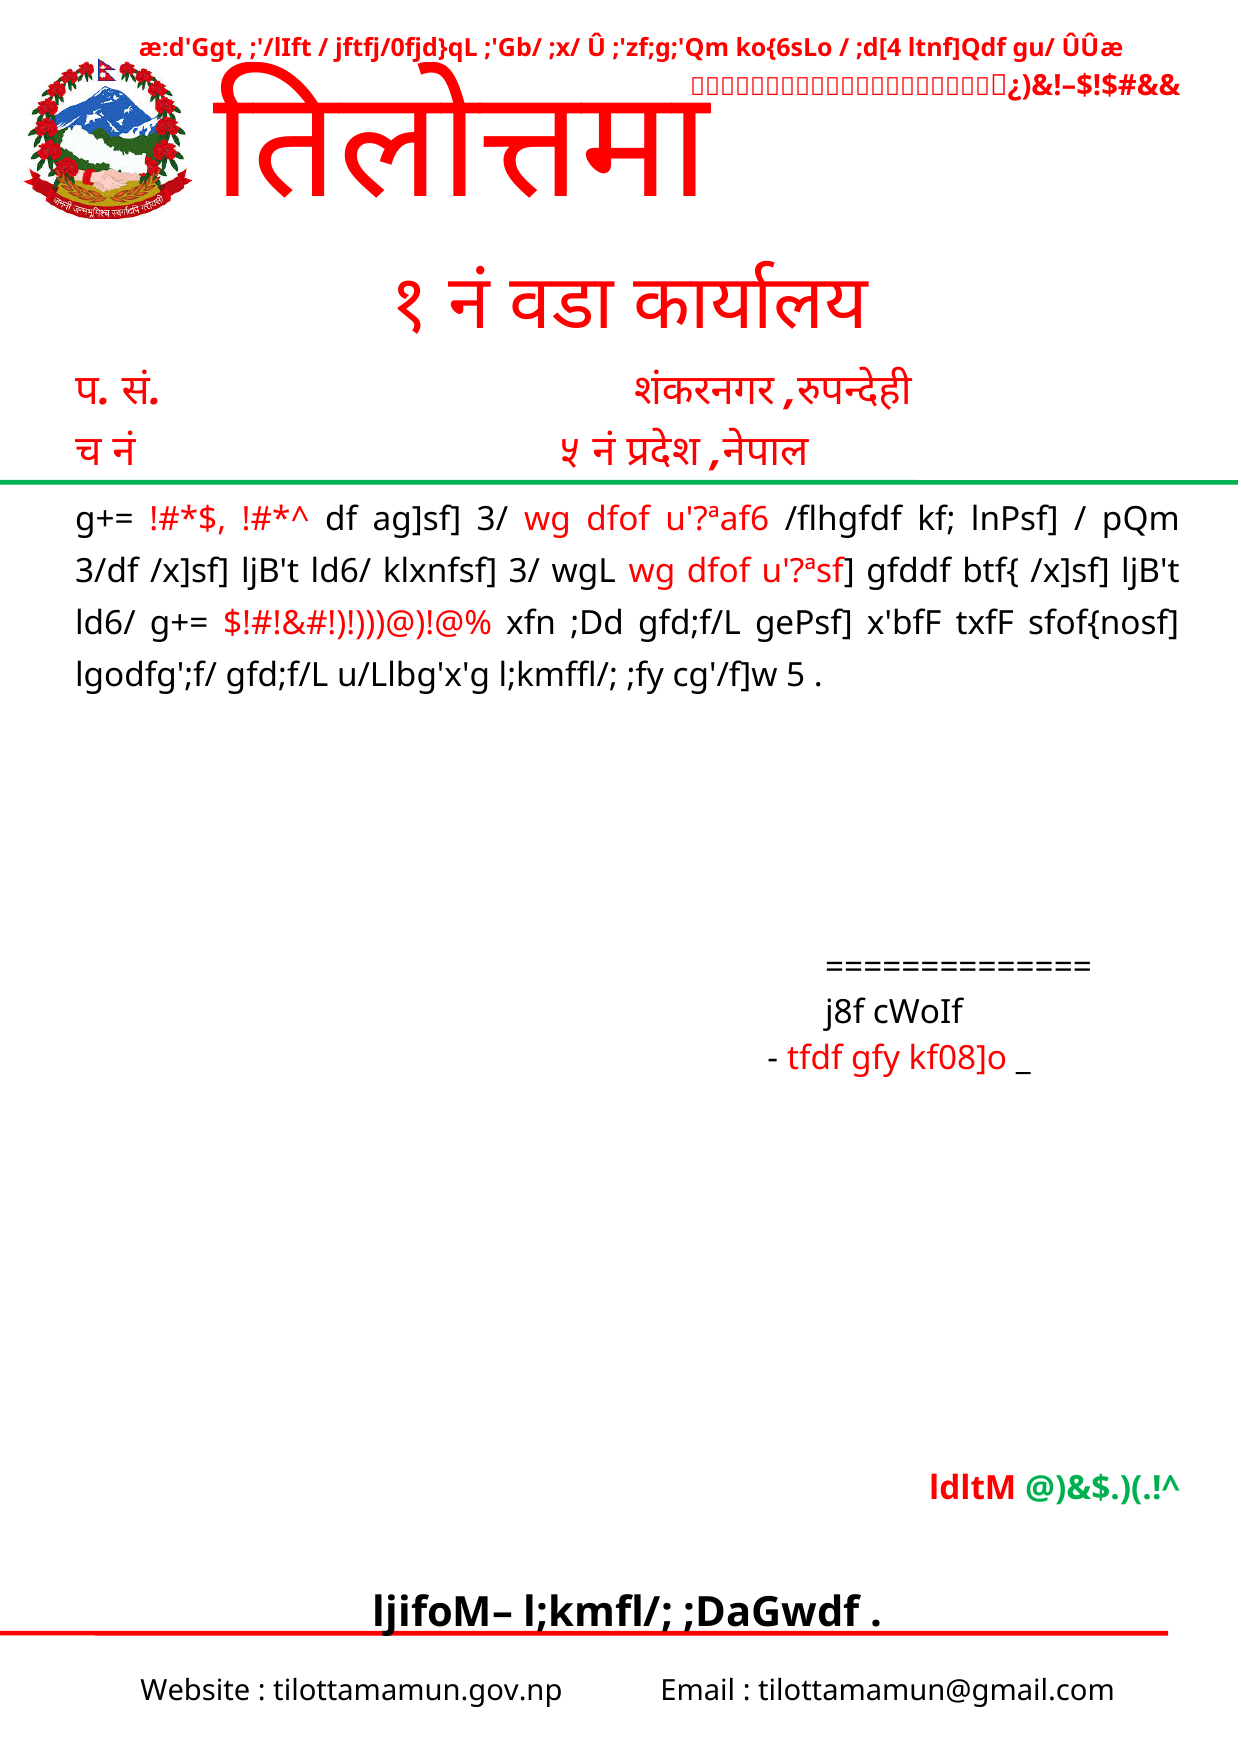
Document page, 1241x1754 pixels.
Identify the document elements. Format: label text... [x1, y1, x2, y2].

text ljifoM– l;kmfl/; ;DaGwdf . [75, 1582, 1180, 1639]
text - tfdf gfy kf08]o _ [75, 1034, 1180, 1079]
text j8f cWoIf [75, 988, 1180, 1034]
text ============== [75, 943, 1180, 988]
picture [20, 56, 192, 219]
text ldltM @)&$.)(.!^ [75, 1464, 1180, 1509]
